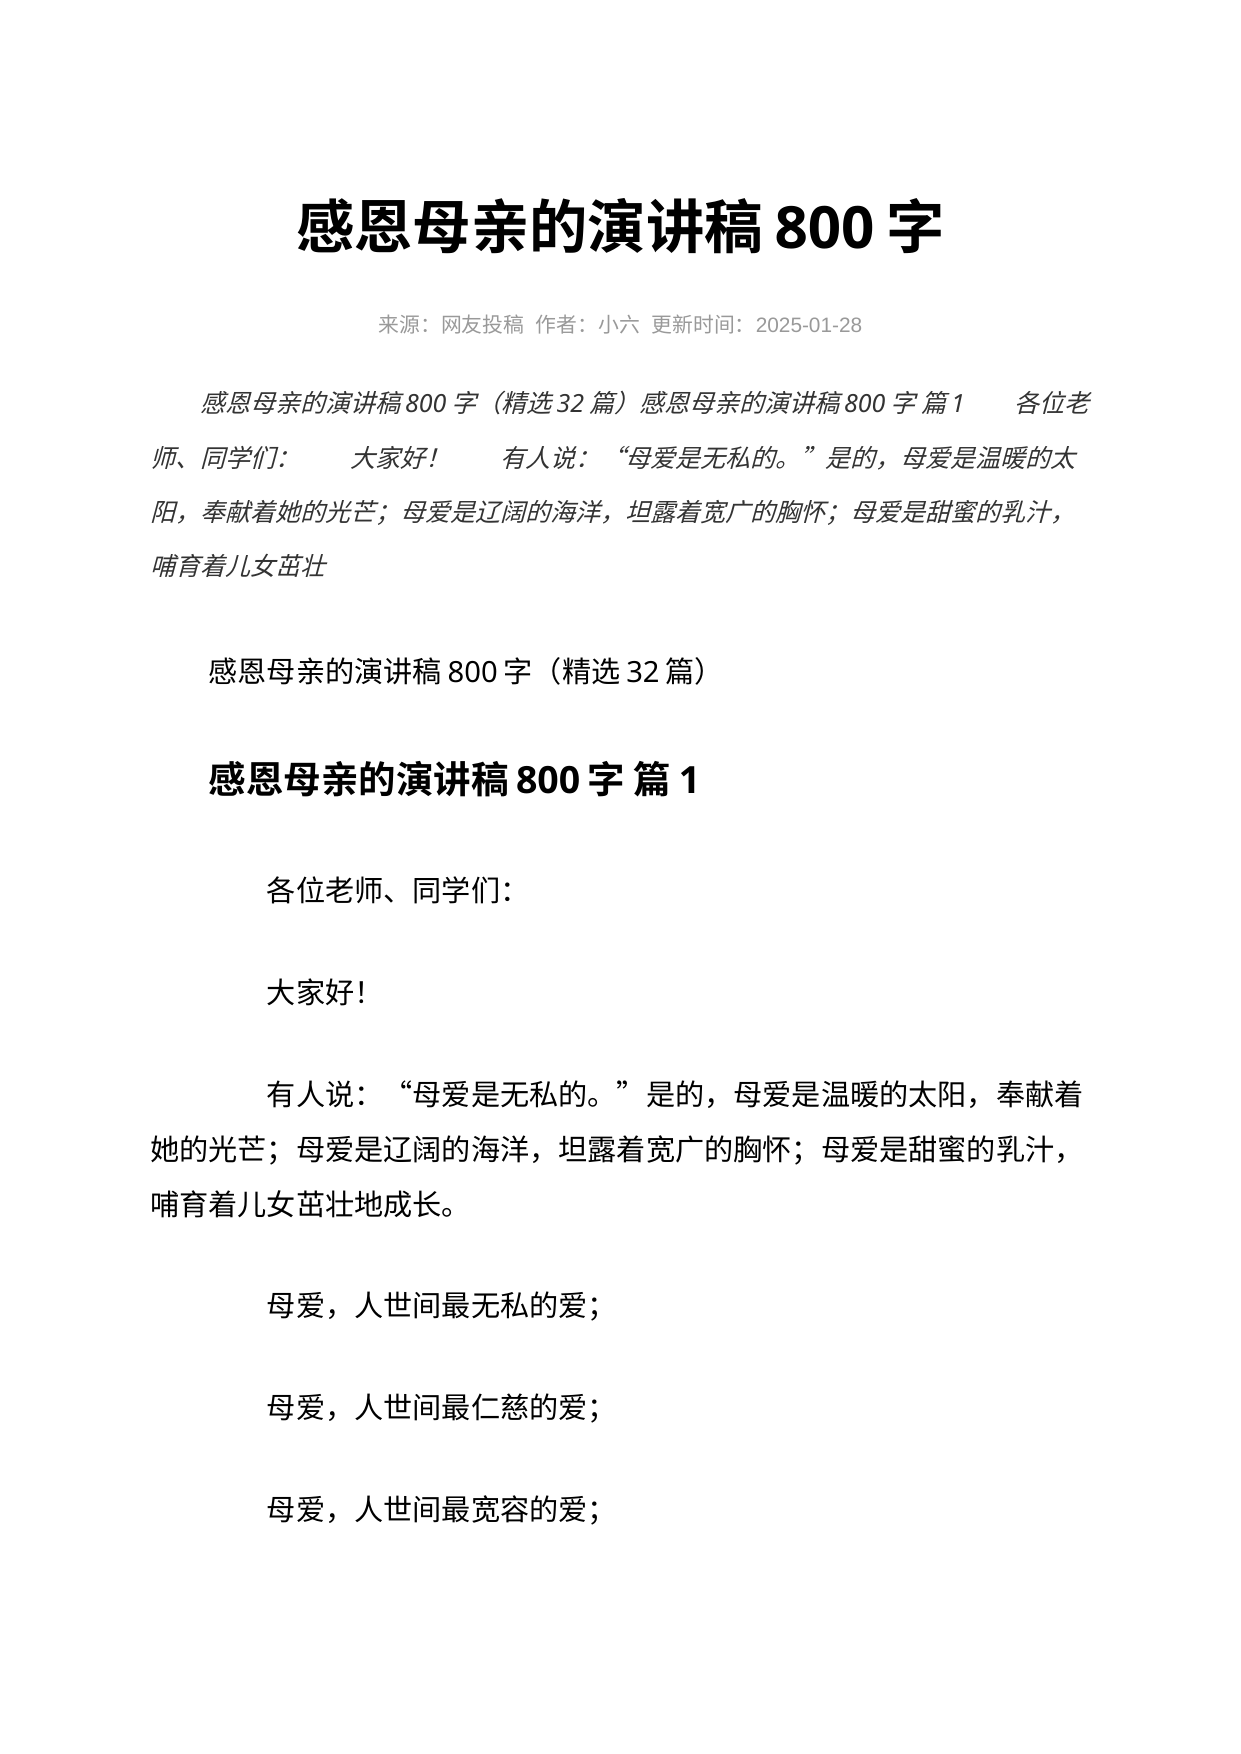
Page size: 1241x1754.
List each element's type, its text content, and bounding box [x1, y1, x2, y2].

text 来源：网友投稿 作者：小六 更新时间：2025-01-28 [150, 313, 1090, 337]
text 母爱，人世间最仁慈的爱； [150, 1384, 1090, 1427]
subtitle 感恩母亲的演讲稿800字 [150, 181, 1090, 266]
text 有人说：“母爱是无私的。”是的，母爱是温暖的太阳，奉献着她的光芒；母爱是辽阔的海洋，坦露着宽广的胸怀；母爱是甜蜜的乳汁，哺育着儿女茁壮地成长。 [150, 1071, 1090, 1223]
text 母爱，人世间最宽容的爱； [150, 1486, 1090, 1529]
text 大家好！ [150, 969, 1090, 1012]
text 感恩母亲的演讲稿800字（精选32篇） [150, 648, 1090, 691]
text 母爱，人世间最无私的爱； [150, 1283, 1090, 1325]
text 各位老师、同学们： [150, 868, 1090, 910]
text 感恩母亲的演讲稿800字（精选32篇）感恩母亲的演讲稿800字 篇1 各位老师、同学们： 大家好！ 有人说：“母爱是无私的。”是的，母爱是温暖的太阳，奉献着她的光芒；母爱是辽阔的海洋，坦露着宽广的胸怀；母爱是甜蜜的乳汁，哺育着儿女茁壮 [150, 384, 1090, 583]
text 感恩母亲的演讲稿800字 篇1 [150, 750, 1090, 804]
